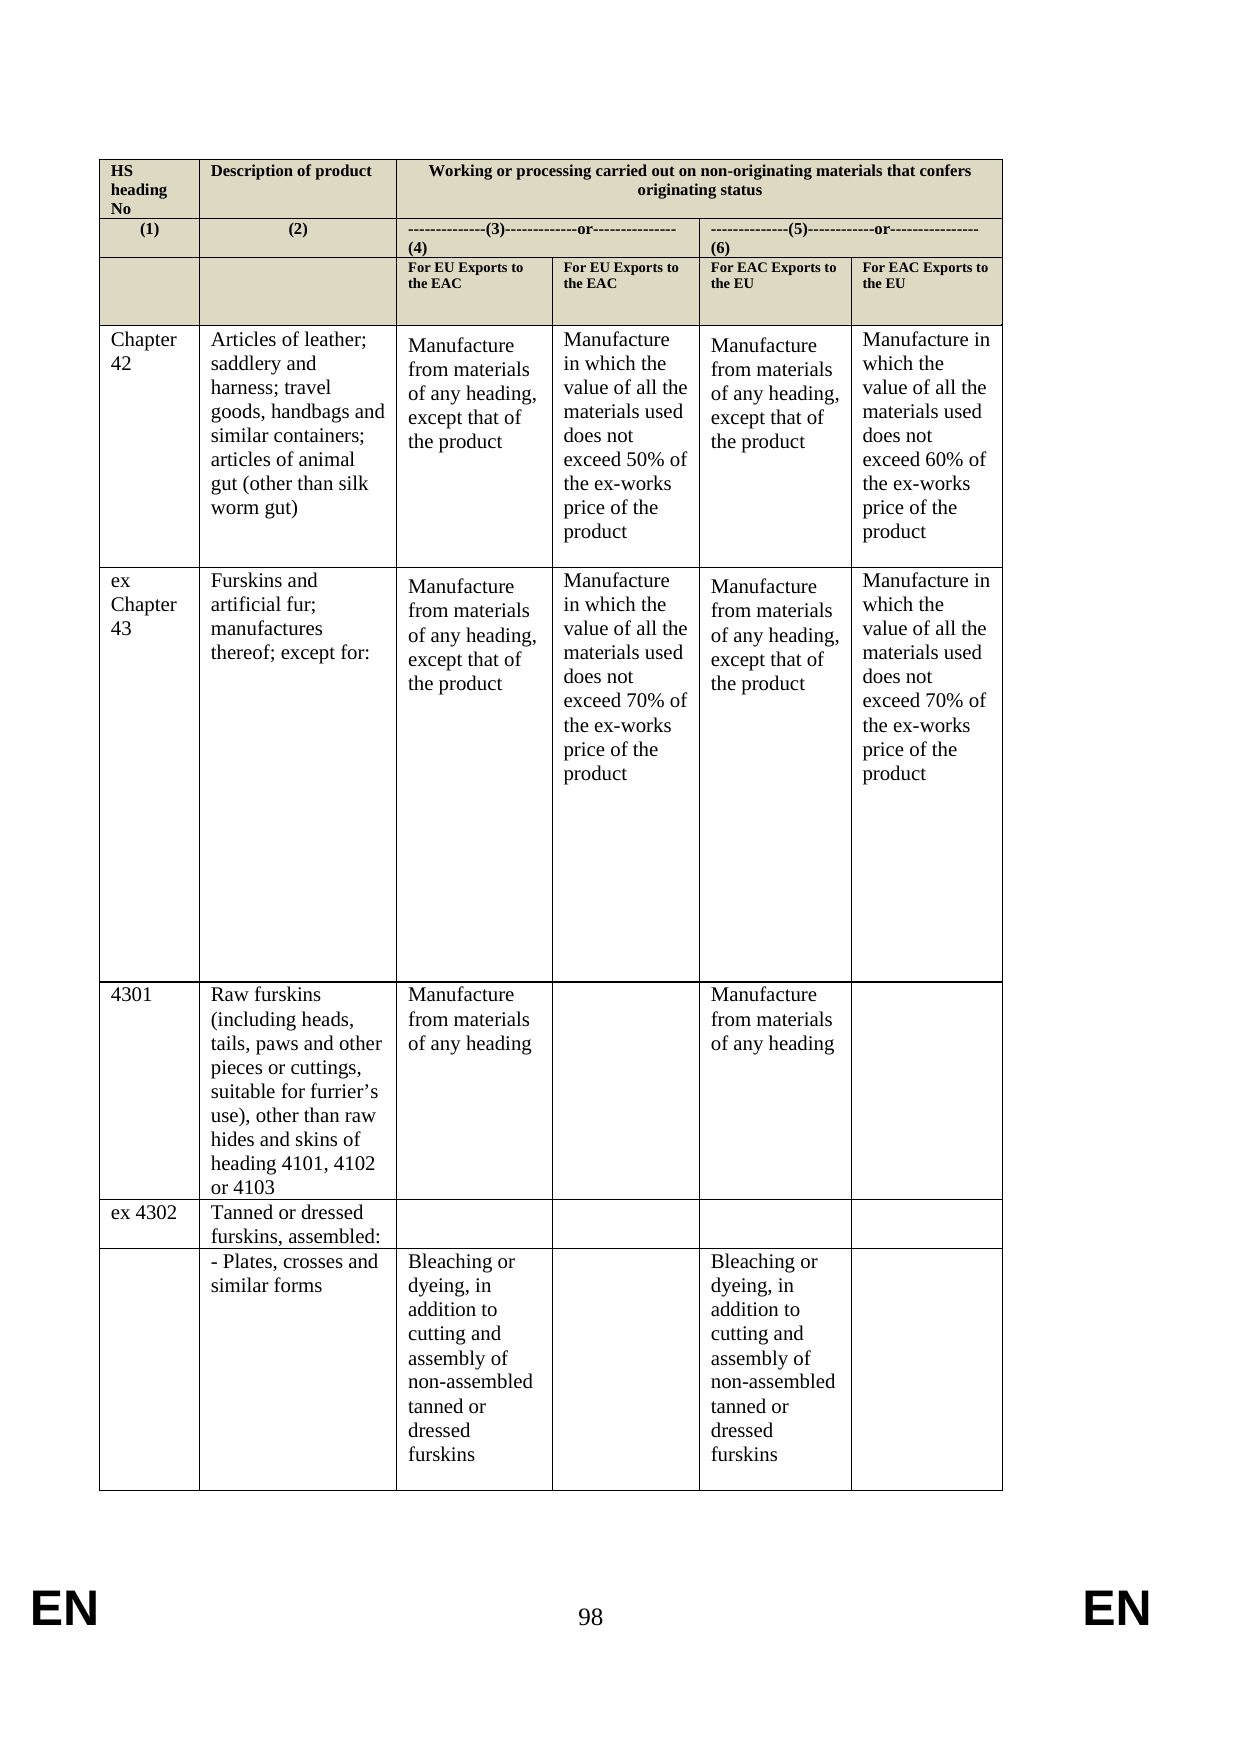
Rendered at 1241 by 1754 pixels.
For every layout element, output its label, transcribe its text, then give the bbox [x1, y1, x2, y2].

table_cell Manufacture from materials of any heading [700, 983, 851, 1199]
table_cell Bleaching or dyeing, in addition to cutting and assembly of non-assembled tanned or dressed furskins [700, 1249, 851, 1490]
table_cell For EU Exports to the EAC [397, 258, 552, 325]
table_cell Chapter 42 [100, 326, 199, 567]
table_cell Articles of leather; saddlery and harness; travel goods, handbags and similar containers; articles of animal gut (other than silk worm gut) [200, 326, 396, 567]
table_cell - Plates, crosses and similar forms [200, 1249, 396, 1490]
table_cell (2) [200, 219, 396, 257]
table_cell Raw furskins (including heads, tails, paws and other pieces or cuttings, suitable for furrier’s use), other than raw hides and skins of heading 4101, 4102 or 4103 [200, 983, 396, 1199]
table_cell [100, 258, 199, 325]
table_cell For EAC Exports to the EU [700, 258, 851, 325]
table_cell Manufacture in which the value of all the materials used does not exceed 70% of the ex-works price of the product [553, 568, 699, 981]
table_cell [200, 258, 396, 325]
table_cell [397, 1200, 552, 1248]
table_cell Manufacture from materials of any heading, except that of the product [700, 326, 851, 567]
table_cell [700, 1200, 851, 1248]
table_cell ex 4302 [100, 1200, 199, 1248]
table_cell [852, 1200, 1002, 1248]
table_cell ex Chapter 43 [100, 568, 199, 981]
table_cell --------------(3)-------------or---------------(4) [397, 219, 699, 257]
table_cell [553, 1200, 699, 1248]
table_header Working or processing carried out on non-originating materials that confers originating status [397, 160, 1002, 218]
table_cell Manufacture in which the value of all the materials used does not exceed 70% of the ex-works price of the product [852, 568, 1002, 981]
table_cell --------------(5)------------or----------------(6) [700, 219, 1002, 257]
table_cell Tanned or dressed furskins, assembled: [200, 1200, 396, 1248]
table_header HS heading No [100, 160, 199, 218]
table_cell Manufacture from materials of any heading, except that of the product [397, 326, 552, 567]
table_cell Manufacture from materials of any heading [397, 983, 552, 1199]
table_cell [852, 1249, 1002, 1490]
table_cell [553, 1249, 699, 1490]
table_cell For EU Exports to the EAC [553, 258, 699, 325]
table_cell [553, 983, 699, 1199]
table_cell (1) [100, 219, 199, 257]
table_cell Bleaching or dyeing, in addition to cutting and assembly of non-assembled tanned or dressed furskins [397, 1249, 552, 1490]
table_cell Furskins and artificial fur; manufactures thereof; except for: [200, 568, 396, 981]
table_cell Manufacture from materials of any heading, except that of the product [397, 568, 552, 981]
table_cell [852, 983, 1002, 1199]
table_cell Manufacture in which the value of all the materials used does not exceed 50% of the ex-works price of the product [553, 326, 699, 567]
table_cell For EAC Exports to the EU [852, 258, 1002, 325]
table_cell 4301 [100, 983, 199, 1199]
table_cell [100, 1249, 199, 1490]
table_header Description of product [200, 160, 396, 218]
table_cell Manufacture in which the value of all the materials used does not exceed 60% of the ex-works price of the product [852, 326, 1002, 567]
table_cell Manufacture from materials of any heading, except that of the product [700, 568, 851, 981]
